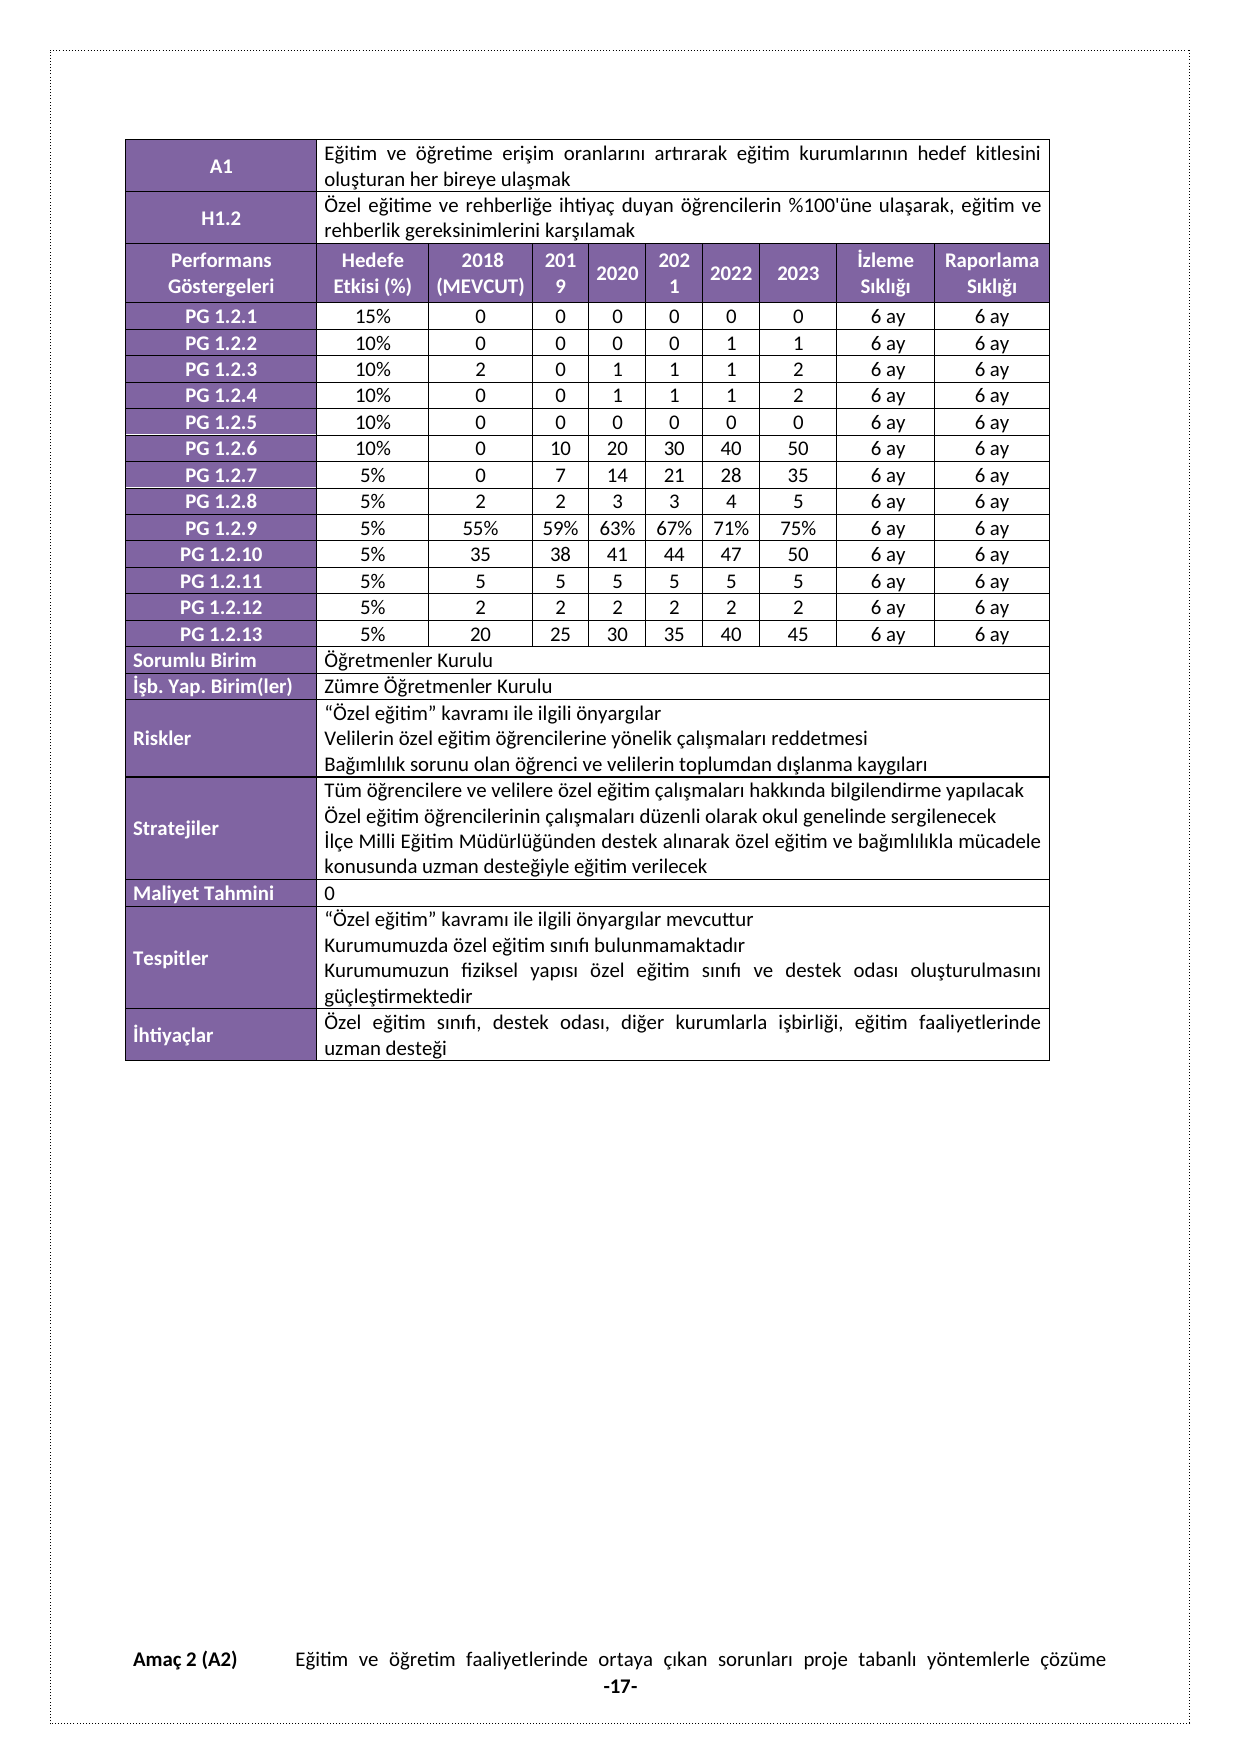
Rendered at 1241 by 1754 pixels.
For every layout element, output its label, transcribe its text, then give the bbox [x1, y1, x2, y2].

table_cell 6 ay [935, 621, 1049, 646]
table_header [288, 1646, 1116, 1674]
table_cell 6 ay [837, 489, 934, 514]
table_cell 0 [533, 383, 588, 408]
table_cell PG 1.2.13 [126, 621, 316, 646]
table_cell 0 [533, 409, 588, 434]
table_cell 1 [646, 383, 702, 408]
table_cell 40 [703, 621, 759, 646]
table_cell Performans Göstergeleri [126, 244, 316, 302]
table_cell 0 [317, 880, 1049, 906]
table_cell 1 [703, 356, 759, 382]
table_cell 35 [429, 541, 532, 567]
table_cell 5% [317, 489, 428, 514]
table_cell 5% [317, 541, 428, 567]
table_cell 10% [317, 356, 428, 382]
table_cell 6 ay [837, 541, 934, 567]
table_cell 6 ay [935, 330, 1049, 355]
table_cell 1 [760, 330, 836, 355]
table_cell 1 [589, 356, 645, 382]
table_cell 2 [429, 356, 532, 382]
table_cell 5% [317, 594, 428, 620]
table_cell 10% [317, 409, 428, 434]
table_cell 0 [589, 409, 645, 434]
table_cell 5 [760, 568, 836, 593]
table_cell 1 [703, 330, 759, 355]
table_cell PG 1.2.8 [126, 489, 316, 514]
table_cell 0 [533, 303, 588, 329]
table_cell İhtiyaçlar [126, 1009, 316, 1060]
table_cell 10% [317, 436, 428, 461]
table_cell 6 ay [837, 462, 934, 487]
table_cell 2 [533, 489, 588, 514]
table_cell Tüm öğrencilere ve velilere özel eğitim çalışmaları hakkında bilgilendirme yapılacak Özel eğitim öğrencilerinin çalışmaları düzenli olarak okul genelinde sergilenecek İlçe Milli Eğitim Müdürlüğünden destek alınarak özel eğitim ve bağımlılıkla mücadele konusunda uzman desteğiyle eğitim verilecek [317, 778, 1049, 879]
table_cell PG 1.2.6 [126, 436, 316, 461]
table_cell 6 ay [837, 356, 934, 382]
table_cell 55% [429, 515, 532, 540]
table_cell 0 [760, 303, 836, 329]
table_cell 0 [429, 383, 532, 408]
table_cell PG 1.2.11 [126, 568, 316, 593]
table_cell Tespitler [126, 907, 316, 1008]
table_cell 2 [760, 383, 836, 408]
table_cell 71% [703, 515, 759, 540]
table_cell 25 [533, 621, 588, 646]
table_cell 5% [317, 462, 428, 487]
table_cell 0 [429, 409, 532, 434]
table_cell 20 [589, 436, 645, 461]
table_cell 5 [589, 568, 645, 593]
table_cell 0 [429, 330, 532, 355]
table_cell 6 ay [935, 303, 1049, 329]
table_cell PG 1.2.7 [126, 462, 316, 487]
table_cell 0 [646, 409, 702, 434]
table_cell 5 [429, 568, 532, 593]
table_cell 3 [646, 489, 702, 514]
table_cell 6 ay [837, 515, 934, 540]
table_cell 5 [646, 568, 702, 593]
table_cell 0 [533, 330, 588, 355]
table_cell 2021 [646, 244, 702, 302]
table_cell 2 [429, 489, 532, 514]
table_cell 6 ay [837, 621, 934, 646]
table_cell PG 1.2.3 [126, 356, 316, 382]
table_cell 10% [317, 330, 428, 355]
table_cell PG 1.2.9 [126, 515, 316, 540]
table_cell 35 [760, 462, 836, 487]
table_cell Özel eğitime ve rehberliğe ihtiyaç duyan öğrencilerin %100'üne ulaşarak, eğitim ve rehberlik gereksinimlerini karşılamak [317, 192, 1049, 243]
table_cell 15% [317, 303, 428, 329]
table_cell 10% [317, 383, 428, 408]
table_cell 6 ay [935, 436, 1049, 461]
table_cell 75% [760, 515, 836, 540]
table_cell 2020 [589, 244, 645, 302]
table_cell 6 ay [837, 330, 934, 355]
table_cell 10 [533, 436, 588, 461]
table_cell 2019 [533, 244, 588, 302]
table_cell 0 [429, 436, 532, 461]
table_cell “Özel eğitim” kavramı ile ilgili önyargılar mevcuttur Kurumumuzda özel eğitim sınıfı bulunmamaktadır Kurumumuzun fiziksel yapısı özel eğitim sınıfı ve destek odası oluşturulmasını güçleştirmektedir [317, 907, 1049, 1008]
table_cell “Özel eğitim” kavramı ile ilgili önyargılar Velilerin özel eğitim öğrencilerine yönelik çalışmaları reddetmesi Bağımlılık sorunu olan öğrenci ve velilerin toplumdan dışlanma kaygıları [317, 700, 1049, 776]
table_cell 38 [533, 541, 588, 567]
table_header Amaç 2 (A2) [126, 1646, 288, 1674]
table_cell 0 [533, 356, 588, 382]
table_cell 2 [760, 356, 836, 382]
table_cell 2 [589, 594, 645, 620]
table_cell 67% [646, 515, 702, 540]
table_cell PG 1.2.12 [126, 594, 316, 620]
table_cell 2018 (MEVCUT) [429, 244, 532, 302]
table_cell 50 [760, 541, 836, 567]
table_cell 6 ay [935, 356, 1049, 382]
table_cell 5 [533, 568, 588, 593]
table_cell 6 ay [935, 541, 1049, 567]
table_cell PG 1.2.1 [126, 303, 316, 329]
table_cell H1.2 [126, 192, 316, 243]
table_cell PG 1.2.5 [126, 409, 316, 434]
table_cell 2 [533, 594, 588, 620]
table_cell 5% [317, 568, 428, 593]
table_cell 6 ay [935, 515, 1049, 540]
table_cell Zümre Öğretmenler Kurulu [317, 674, 1049, 699]
table_cell 6 ay [935, 383, 1049, 408]
table_header A1 [126, 140, 316, 191]
table_cell Maliyet Tahmini [126, 880, 316, 906]
table_cell 3 [589, 489, 645, 514]
table_cell 14 [589, 462, 645, 487]
table_cell 6 ay [837, 383, 934, 408]
table_cell 28 [703, 462, 759, 487]
table_cell 21 [646, 462, 702, 487]
table_cell İzleme Sıklığı [837, 244, 934, 302]
table_cell 0 [429, 303, 532, 329]
table_cell 6 ay [935, 409, 1049, 434]
table_cell Özel eğitim sınıfı, destek odası, diğer kurumlarla işbirliği, eğitim faaliyetlerinde uzman desteği [317, 1009, 1049, 1060]
table_cell Riskler [126, 700, 316, 776]
table_cell 0 [760, 409, 836, 434]
table_cell 6 ay [935, 594, 1049, 620]
table_cell 2023 [760, 244, 836, 302]
table_cell 6 ay [837, 436, 934, 461]
table_cell 0 [429, 462, 532, 487]
table_cell 50 [760, 436, 836, 461]
table_cell Öğretmenler Kurulu [317, 647, 1049, 673]
table_cell 7 [533, 462, 588, 487]
table_cell PG 1.2.10 [126, 541, 316, 567]
table_cell Raporlama Sıklığı [935, 244, 1049, 302]
table_cell 45 [760, 621, 836, 646]
table_cell 41 [589, 541, 645, 567]
table_cell 1 [703, 383, 759, 408]
table_cell 59% [533, 515, 588, 540]
table_cell 47 [703, 541, 759, 567]
table_cell Hedefe Etkisi (%) [317, 244, 428, 302]
table_cell 5 [703, 568, 759, 593]
table_cell 20 [429, 621, 532, 646]
table_cell 5 [760, 489, 836, 514]
table_cell 0 [646, 303, 702, 329]
table_cell 2 [760, 594, 836, 620]
table_cell 5% [317, 621, 428, 646]
table_cell 0 [703, 409, 759, 434]
table_cell 0 [646, 330, 702, 355]
table_cell 6 ay [837, 409, 934, 434]
table_cell 0 [589, 303, 645, 329]
table_cell 1 [589, 383, 645, 408]
table_cell 6 ay [837, 568, 934, 593]
table_cell 1 [646, 356, 702, 382]
table_cell 0 [703, 303, 759, 329]
table_cell 30 [589, 621, 645, 646]
table_cell 30 [646, 436, 702, 461]
table_header Eğitim ve öğretime erişim oranlarını artırarak eğitim kurumlarının hedef kitlesini oluşturan her bireye ulaşmak [317, 140, 1049, 191]
table_cell 6 ay [935, 462, 1049, 487]
table_cell 4 [703, 489, 759, 514]
table_cell İşb. Yap. Birim(ler) [126, 674, 316, 699]
table_cell PG 1.2.2 [126, 330, 316, 355]
table_cell 0 [589, 330, 645, 355]
table_cell Sorumlu Birim [126, 647, 316, 673]
table_cell PG 1.2.4 [126, 383, 316, 408]
table_cell 44 [646, 541, 702, 567]
table_cell 6 ay [837, 594, 934, 620]
table_cell Stratejiler [126, 778, 316, 879]
table_cell 40 [703, 436, 759, 461]
table_cell 2 [646, 594, 702, 620]
table_cell 2 [703, 594, 759, 620]
table_cell 6 ay [837, 303, 934, 329]
table_cell 6 ay [935, 568, 1049, 593]
table_cell 63% [589, 515, 645, 540]
table_cell 35 [646, 621, 702, 646]
table_cell 5% [317, 515, 428, 540]
table_cell 2022 [703, 244, 759, 302]
table_cell 2 [429, 594, 532, 620]
table_cell 6 ay [935, 489, 1049, 514]
